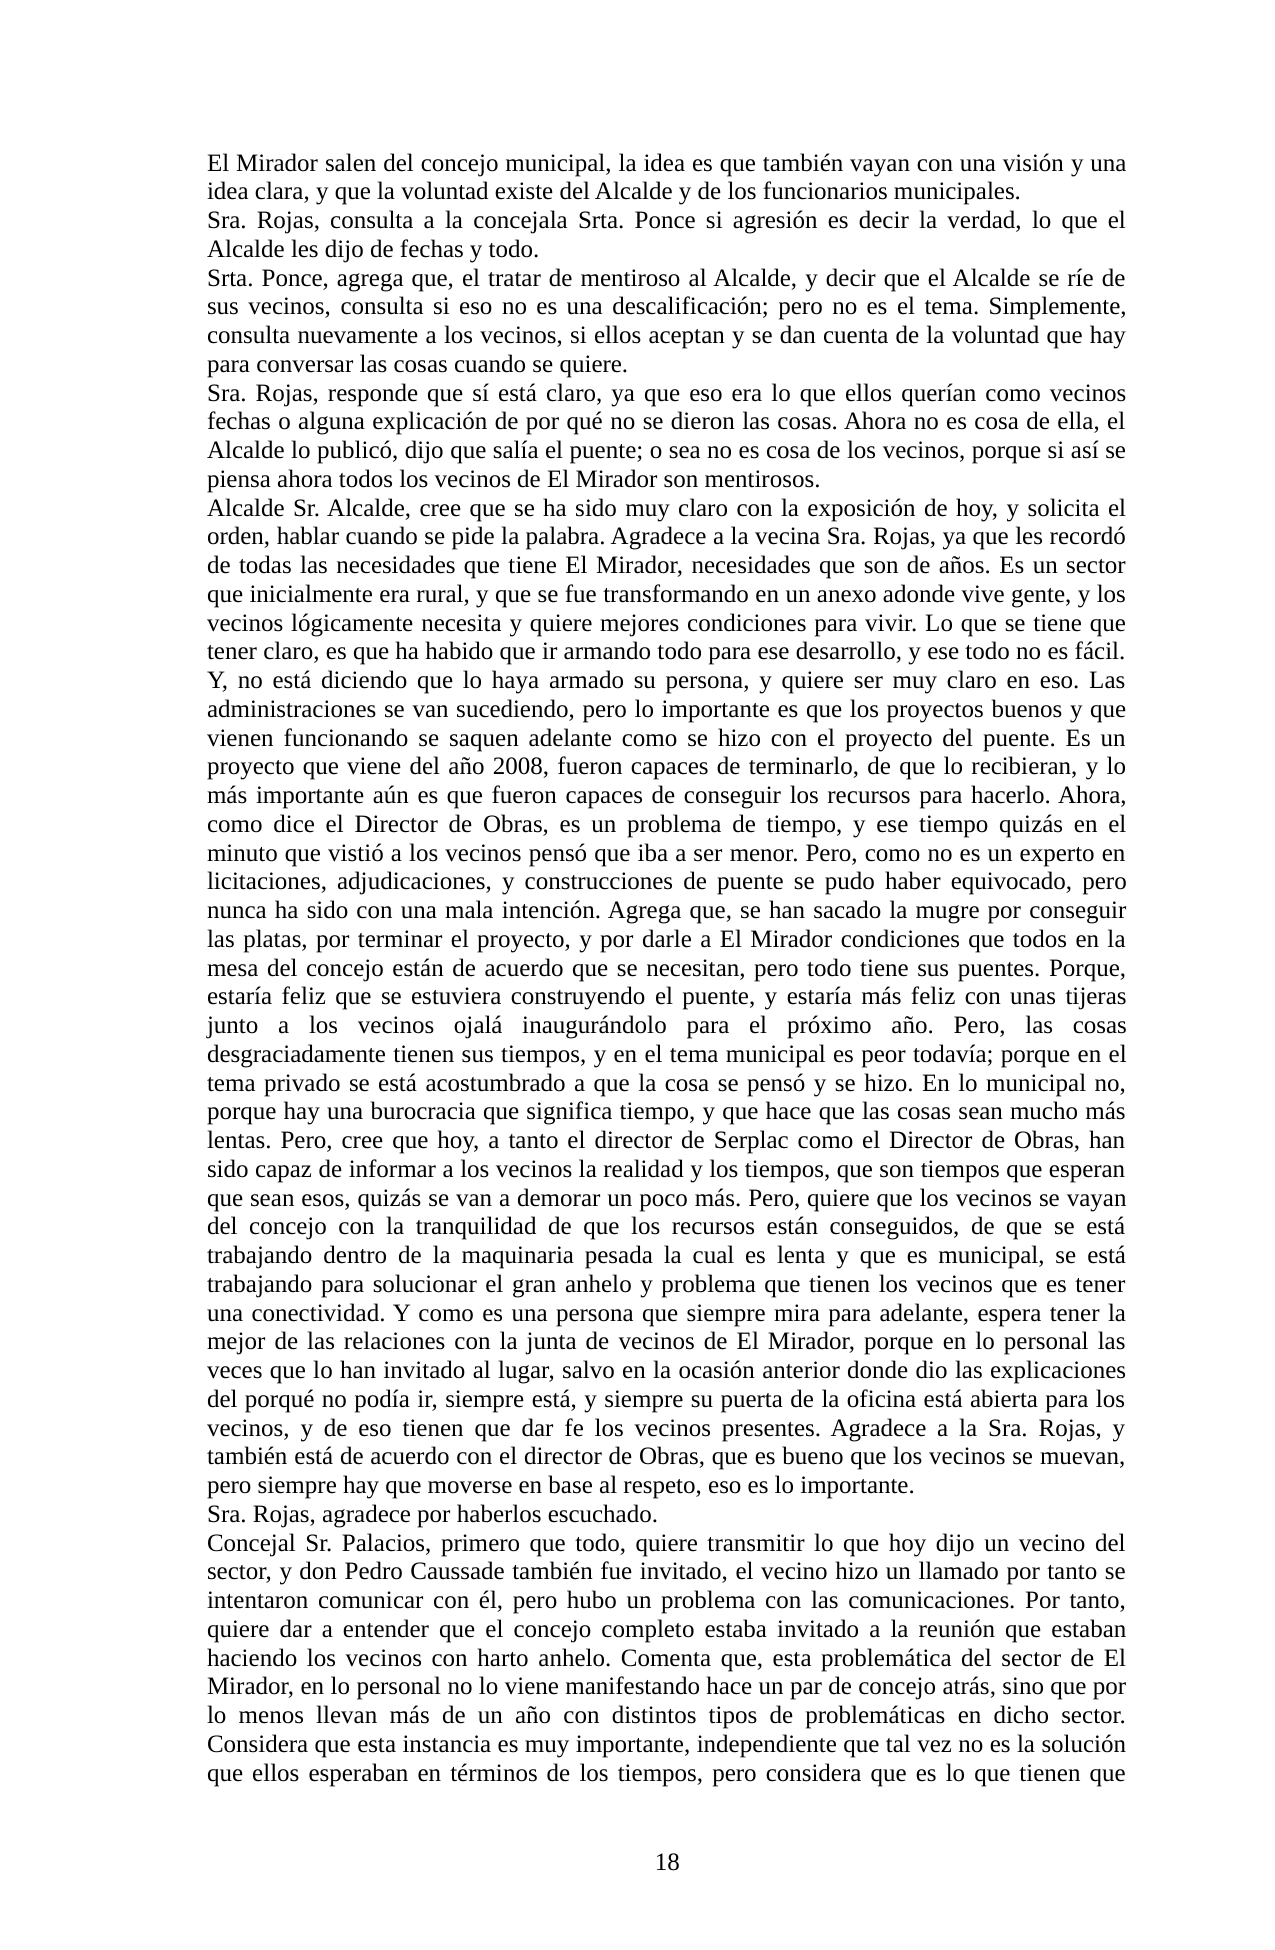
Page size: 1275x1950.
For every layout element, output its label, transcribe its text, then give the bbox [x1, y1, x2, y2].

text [207, 1528, 1127, 1786]
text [207, 148, 1127, 205]
text Sra. Rojas, responde que sí está claro, ya que eso era lo que ellos querían como vecinos fechas o alguna explicación de por qué no se dieron las cosas. Ahora no es cosa de ella, el Alcalde lo publicó, dijo que salía el puente; o sea no es cosa de los vecinos, porque si así se piensa ahora todos los vecinos de El Mirador son mentirosos. [207, 378, 1127, 493]
text Srta. Ponce, agrega que, el tratar de mentiroso al Alcalde, y decir que el Alcalde se ríe de sus vecinos, consulta si eso no es una descalificación; pero no es el tema. Simplemente, consulta nuevamente a los vecinos, si ellos aceptan y se dan cuenta de la voluntad que hay para conversar las cosas cuando se quiere. [207, 263, 1127, 378]
text Alcalde Sr. Alcalde, cree que se ha sido muy claro con la exposición de hoy, y solicita el orden, hablar cuando se pide la palabra. Agradece a la vecina Sra. Rojas, ya que les recordó de todas las necesidades que tiene El Mirador, necesidades que son de años. Es un sector que inicialmente era rural, y que se fue transformando en un anexo adonde vive gente, y los vecinos lógicamente necesita y quiere mejores condiciones para vivir. Lo que se tiene que tener claro, es que ha habido que ir armando todo para ese desarrollo, y ese todo no es fácil. Y, no está diciendo que lo haya armado su persona, y quiere ser muy claro en eso. Las administraciones se van sucediendo, pero lo importante es que los proyectos buenos y que vienen funcionando se saquen adelante como se hizo con el proyecto del puente. Es un proyecto que viene del año 2008, fueron capaces de terminarlo, de que lo recibieran, y lo más importante aún es que fueron capaces de conseguir los recursos para hacerlo. Ahora, como dice el Director de Obras, es un problema de tiempo, y ese tiempo quizás en el minuto que vistió a los vecinos pensó que iba a ser menor. Pero, como no es un experto en licitaciones, adjudicaciones, y construcciones de puente se pudo haber equivocado, pero nunca ha sido con una mala intención. Agrega que, se han sacado la mugre por conseguir las platas, por terminar el proyecto, y por darle a El Mirador condiciones que todos en la mesa del concejo están de acuerdo que se necesitan, pero todo tiene sus puentes. Porque, estaría feliz que se estuviera construyendo el puente, y estaría más feliz con unas tijeras junto a los vecinos ojalá inaugurándolo para el próximo año. Pero, las cosas desgraciadamente tienen sus tiempos, y en el tema municipal es peor todavía; porque en el tema privado se está acostumbrado a que la cosa se pensó y se hizo. En lo municipal no, porque hay una burocracia que significa tiempo, y que hace que las cosas sean mucho más lentas. Pero, cree que hoy, a tanto el director de Serplac como el Director de Obras, han sido capaz de informar a los vecinos la realidad y los tiempos, que son tiempos que esperan que sean esos, quizás se van a demorar un poco más. Pero, quiere que los vecinos se vayan del concejo con la tranquilidad de que los recursos están conseguidos, de que se está trabajando dentro de la maquinaria pesada la cual es lenta y que es municipal, se está trabajando para solucionar el gran anhelo y problema que tienen los vecinos que es tener una conectividad. Y como es una persona que siempre mira para adelante, espera tener la mejor de las relaciones con la junta de vecinos de El Mirador, porque en lo personal las veces que lo han invitado al lugar, salvo en la ocasión anterior donde dio las explicaciones del porqué no podía ir, siempre está, y siempre su puerta de la oficina está abierta para los vecinos, y de eso tienen que dar fe los vecinos presentes. Agradece a la Sra. Rojas, y también está de acuerdo con el director de Obras, que es bueno que los vecinos se muevan, pero siempre hay que moverse en base al respeto, eso es lo importante. [207, 493, 1127, 1499]
text Sra. Rojas, consulta a la concejala Srta. Ponce si agresión es decir la verdad, lo que el Alcalde les dijo de fechas y todo. [207, 205, 1127, 263]
text Sra. Rojas, agradece por haberlos escuchado. [207, 1499, 1127, 1528]
